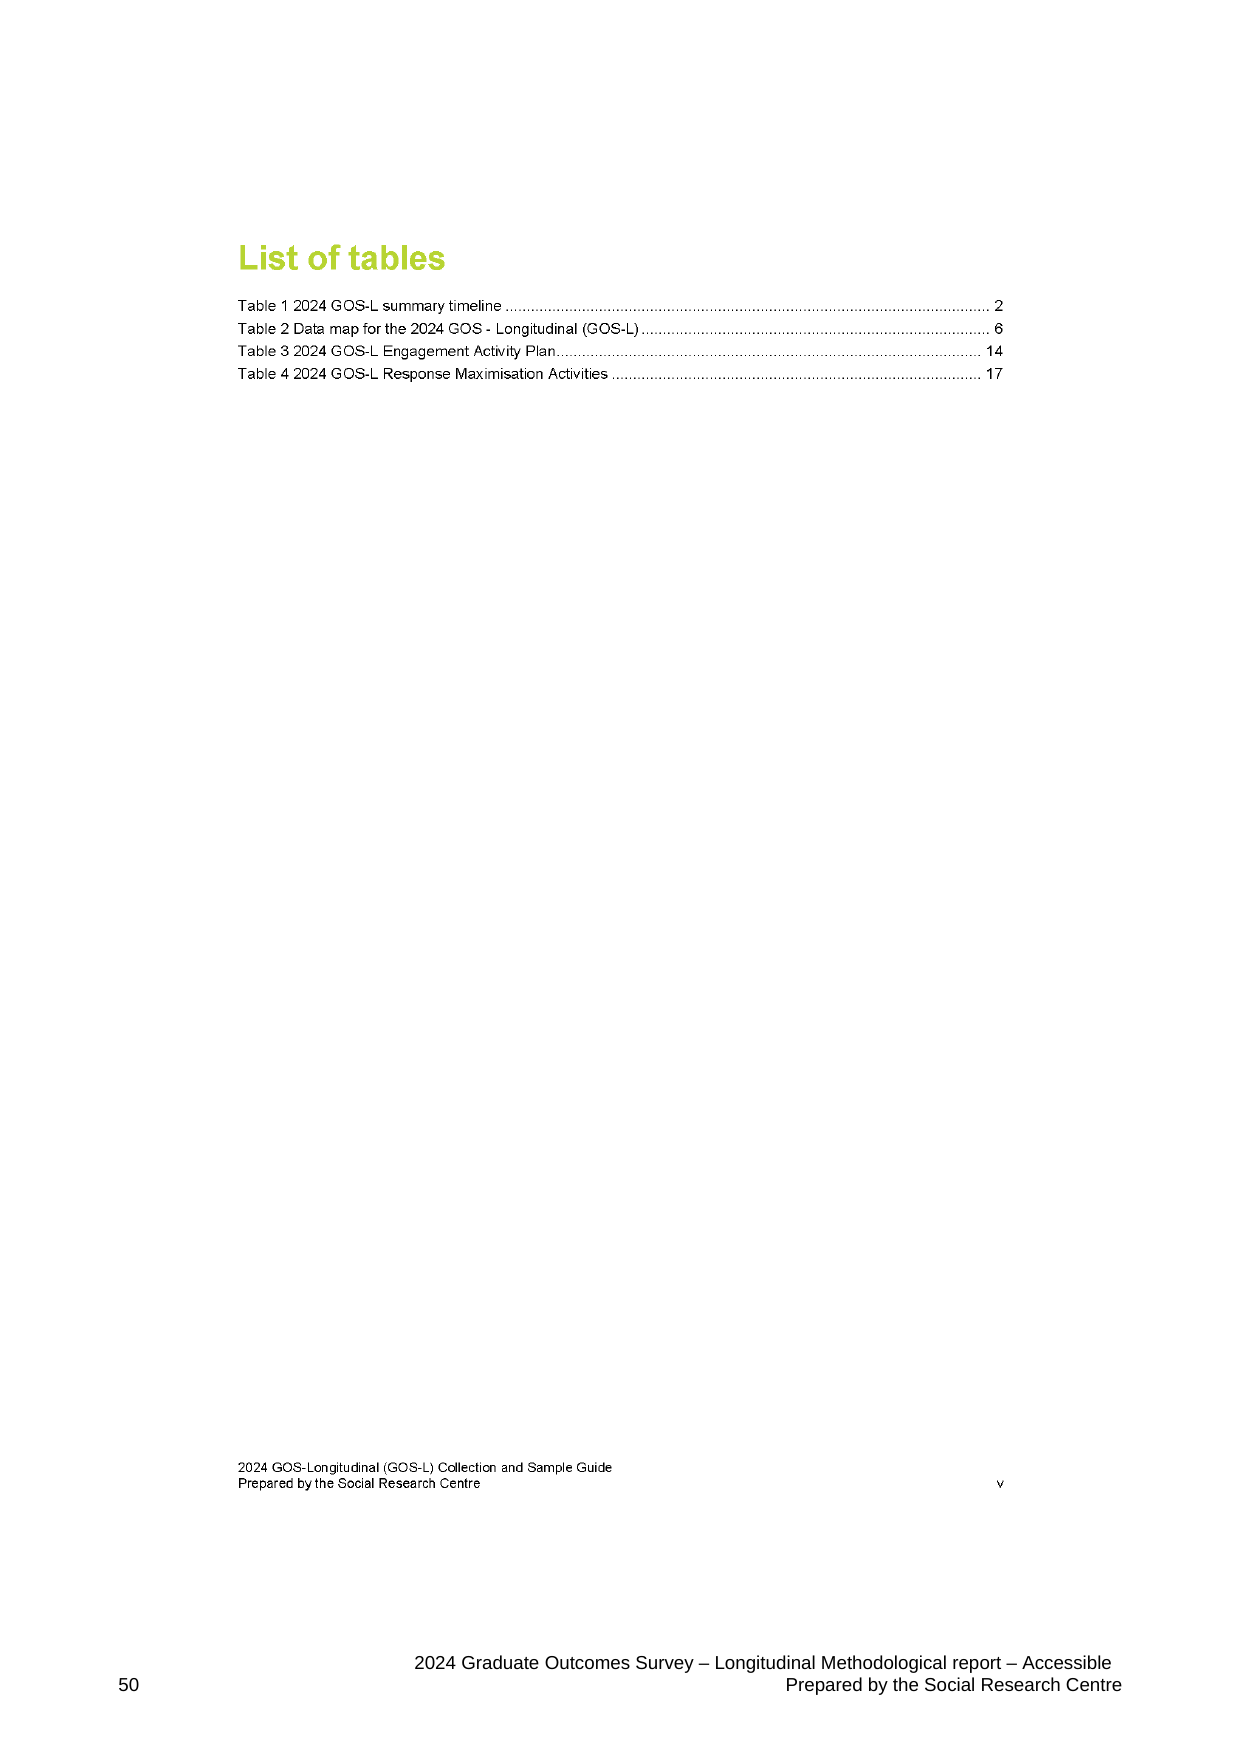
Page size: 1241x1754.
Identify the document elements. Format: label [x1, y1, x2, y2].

picture [118, 118, 1123, 1538]
